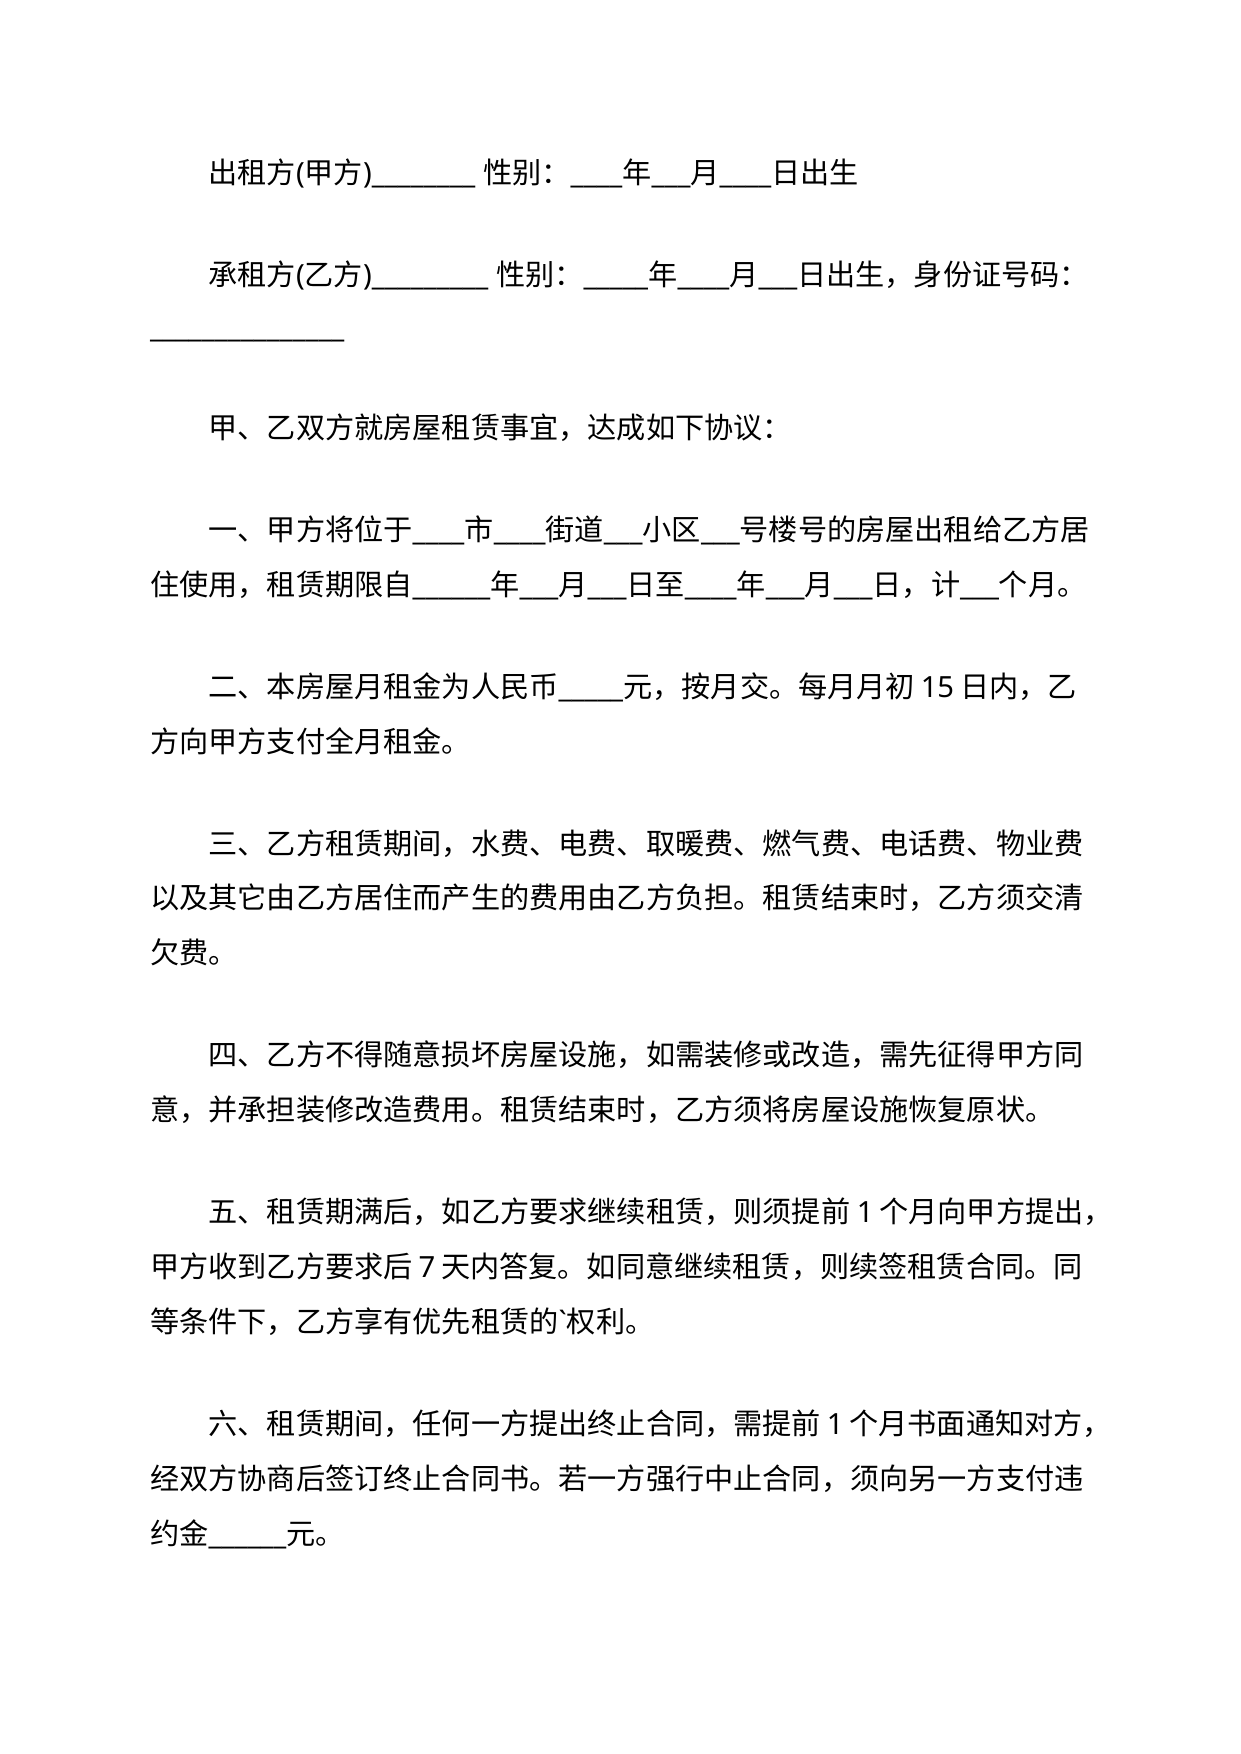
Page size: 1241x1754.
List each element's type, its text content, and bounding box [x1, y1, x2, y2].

text 三、乙方租赁期间，水费、电费、取暖费、燃气费、电话费、物业费以及其它由乙方居住而产生的费用由乙方负担。租赁结束时，乙方须交清欠费。 [150, 820, 1090, 972]
text 四、乙方不得随意损坏房屋设施，如需装修或改造，需先征得甲方同意，并承担装修改造费用。租赁结束时，乙方须将房屋设施恢复原状。 [150, 1032, 1090, 1129]
text 一、甲方将位于____市____街道___小区___号楼号的房屋出租给乙方居住使用，租赁期限自______年___月___日至____年___月___日，计___个月。 [150, 506, 1090, 604]
text 承租方(乙方)_________ 性别：_____年____月___日出生，身份证号码：_______________ [150, 252, 1090, 346]
text 六、租赁期间，任何一方提出终止合同，需提前1个月书面通知对方，经双方协商后签订终止合同书。若一方强行中止合同，须向另一方支付违约金______元。 [150, 1400, 1090, 1553]
text 二、本房屋月租金为人民币_____元，按月交。每月月初15日内，乙方向甲方支付全月租金。 [150, 663, 1090, 761]
text 五、租赁期满后，如乙方要求继续租赁，则须提前 1个月向甲方提出，甲方收到乙方要求后7天内答复。如同意继续租赁，则续签租赁合同。同等条件下，乙方享有优先租赁的`权利。 [150, 1188, 1090, 1341]
text 甲、乙双方就房屋租赁事宜，达成如下协议： [150, 405, 1090, 447]
text 出租方(甲方)________ 性别：____年___月____日出生 [150, 150, 1090, 192]
